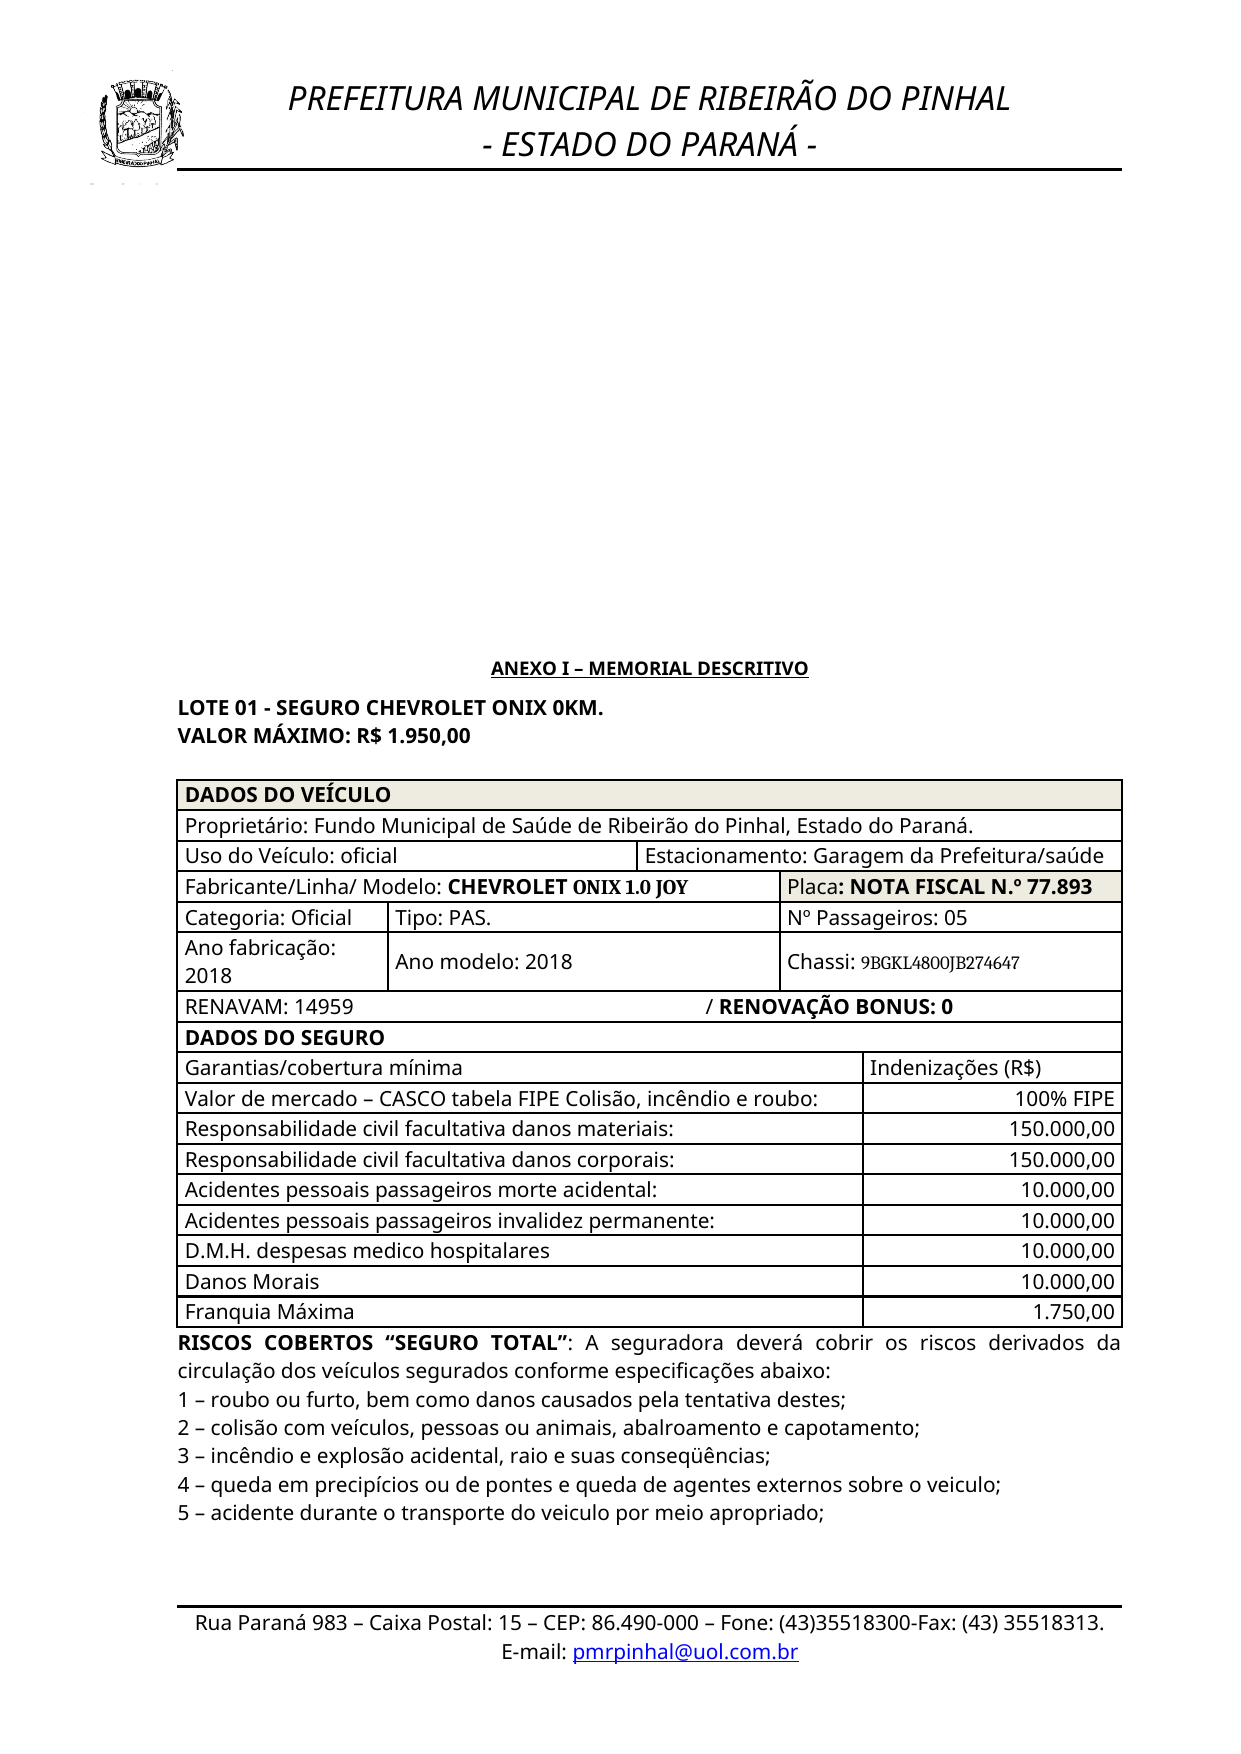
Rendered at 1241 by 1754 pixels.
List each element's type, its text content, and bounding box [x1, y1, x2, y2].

table_cell Fabricante/Linha/ Modelo: CHEVROLET ONIX 1.0 JOY [178, 872, 779, 901]
table_cell 150.000,00 [864, 1114, 1121, 1143]
table_cell Danos Morais [178, 1267, 862, 1295]
table_cell Acidentes pessoais passageiros invalidez permanente: [178, 1206, 862, 1234]
table_cell 1.750,00 [864, 1298, 1121, 1326]
table_cell D.M.H. despesas medico hospitalares [178, 1236, 862, 1265]
table_header DADOS DO VEÍCULO [178, 781, 1121, 809]
text VALOR MÁXIMO: R$ 1.950,00 [177, 722, 1122, 750]
text 4 – queda em precipícios ou de pontes e queda de agentes externos sobre o veiculo; [177, 1470, 1122, 1498]
table_cell Tipo: PAS. [389, 903, 779, 931]
text 2 – colisão com veículos, pessoas ou animais, abalroamento e capotamento; [177, 1413, 1122, 1442]
text 3 – incêndio e explosão acidental, raio e suas conseqüências; [177, 1442, 1122, 1470]
table_cell Acidentes pessoais passageiros morte acidental: [178, 1175, 862, 1204]
table_cell Franquia Máxima [178, 1298, 862, 1326]
text RISCOS COBERTOS “SEGURO TOTAL”: A seguradora deverá cobrir os riscos derivados da circulação dos veículos segurados conforme especificações abaixo: [177, 1328, 1122, 1385]
table_cell Ano fabricação: 2018 [178, 933, 387, 990]
table_cell Uso do Veículo: oficial [178, 842, 636, 870]
text 5 – acidente durante o transporte do veiculo por meio apropriado; [177, 1498, 1122, 1527]
table_cell Estacionamento: Garagem da Prefeitura/saúde [638, 842, 1121, 870]
table_cell 150.000,00 [864, 1145, 1121, 1173]
text LOTE 01 - SEGURO CHEVROLET ONIX 0KM. [177, 693, 1122, 722]
table_cell 10.000,00 [864, 1236, 1121, 1265]
table_cell Proprietário: Fundo Municipal de Saúde de Ribeirão do Pinhal, Estado do Paraná. [178, 811, 1121, 839]
table_cell Garantias/cobertura mínima [178, 1053, 862, 1082]
table_cell 100% FIPE [864, 1084, 1121, 1112]
table_cell Nº Passageiros: 05 [781, 903, 1121, 931]
title ANEXO I – MEMORIAL DESCRITIVO [177, 655, 1122, 681]
table_cell 10.000,00 [864, 1175, 1121, 1204]
table_cell Valor de mercado – CASCO tabela FIPE Colisão, incêndio e roubo: [178, 1084, 862, 1112]
table_cell 10.000,00 [864, 1206, 1121, 1234]
table_cell Chassi: 9BGKL4800JB274647 [781, 933, 1121, 990]
table_cell Ano modelo: 2018 [389, 933, 779, 990]
table_cell Responsabilidade civil facultativa danos corporais: [178, 1145, 862, 1173]
table_cell Categoria: Oficial [178, 903, 387, 931]
table_cell Responsabilidade civil facultativa danos materiais: [178, 1114, 862, 1143]
text 1 – roubo ou furto, bem como danos causados pela tentativa destes; [177, 1385, 1122, 1413]
table_cell Indenizações (R$) [864, 1053, 1121, 1082]
table_cell DADOS DO SEGURO [178, 1023, 1121, 1051]
picture [83, 65, 202, 185]
table_cell RENAVAM: 14959 / RENOVAÇÃO BONUS: 0 [178, 992, 1121, 1021]
table_cell Placa: NOTA FISCAL N.º 77.893 [781, 872, 1121, 901]
table_cell 10.000,00 [864, 1267, 1121, 1295]
